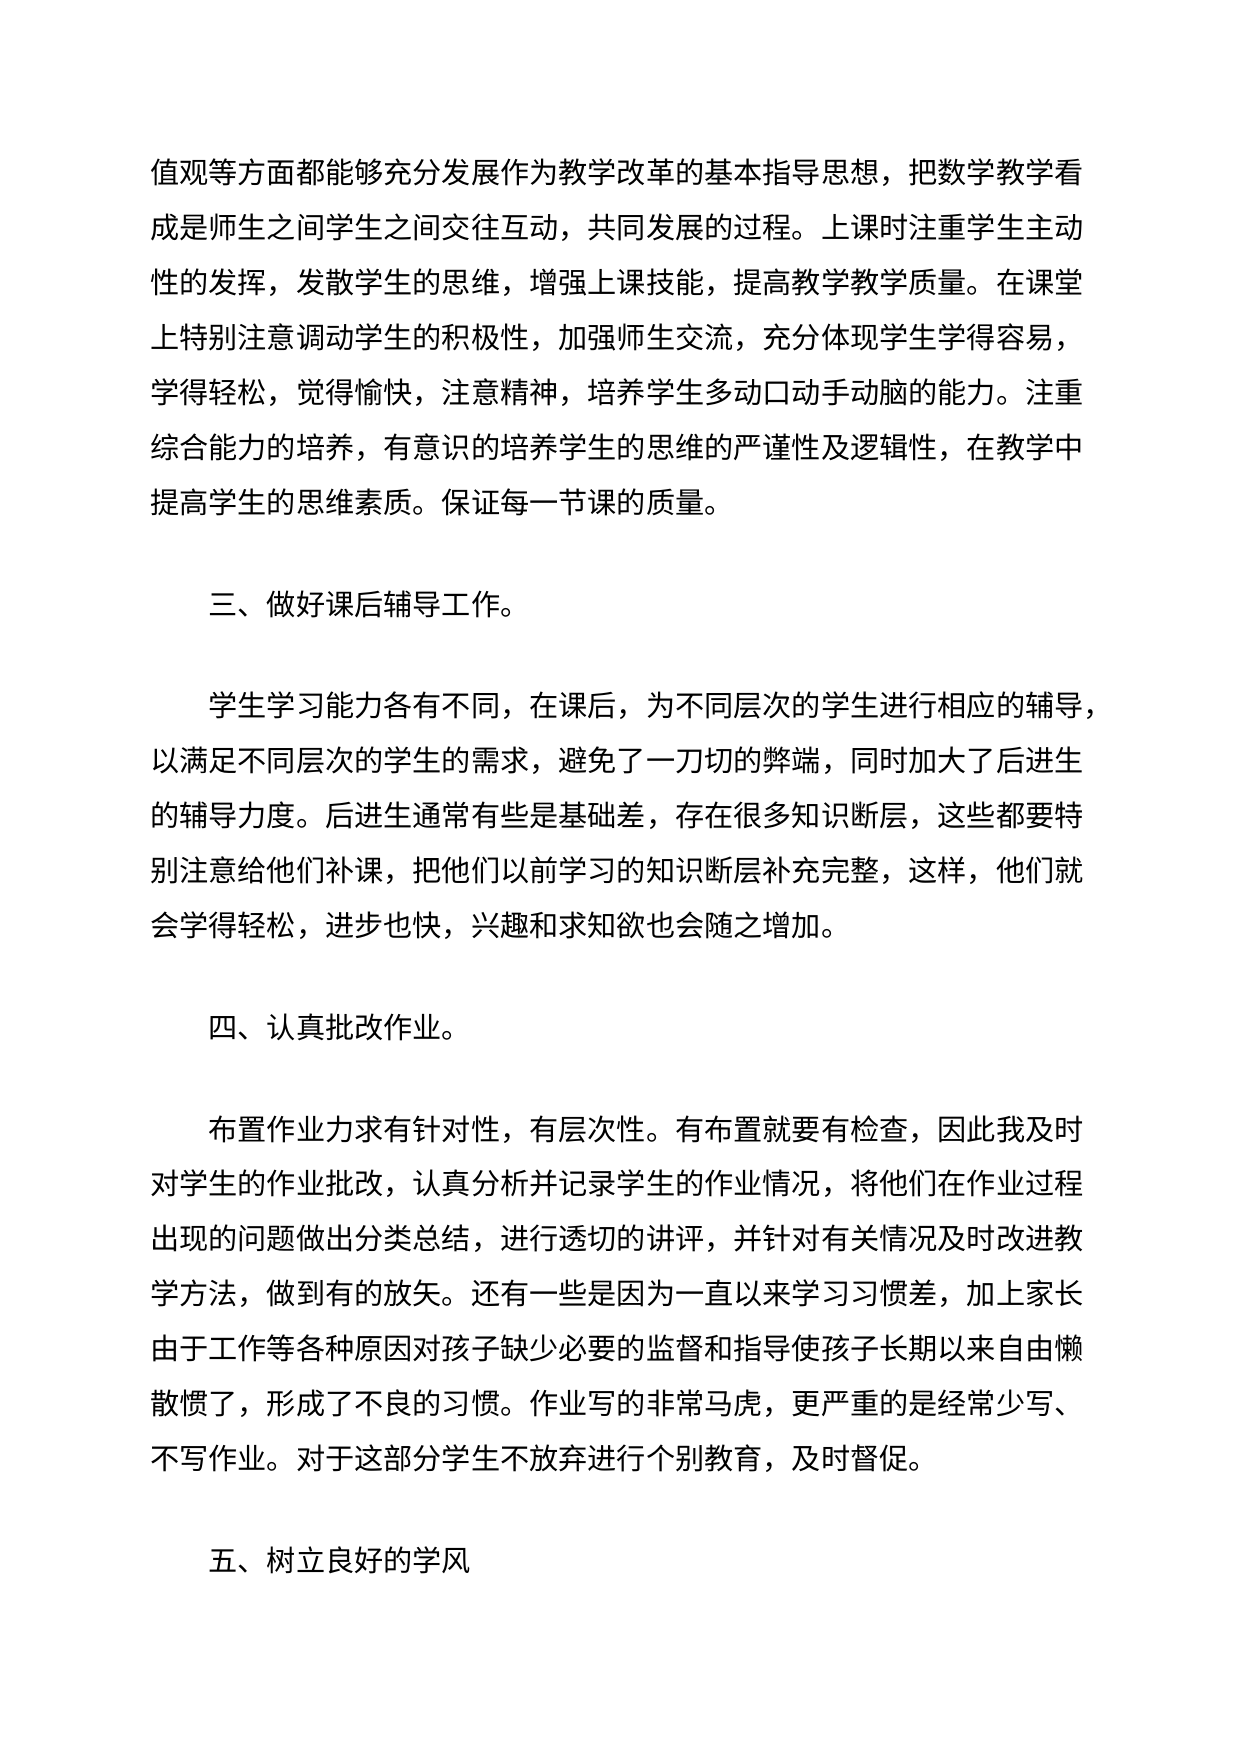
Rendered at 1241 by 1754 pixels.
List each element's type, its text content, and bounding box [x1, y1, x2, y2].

text 学生学习能力各有不同，在课后，为不同层次的学生进行相应的辅导，以满足不同层次的学生的需求，避免了一刀切的弊端，同时加大了后进生的辅导力度。后进生通常有些是基础差，存在很多知识断层，这些都要特别注意给他们补课，把他们以前学习的知识断层补充完整，这样，他们就会学得轻松，进步也快，兴趣和求知欲也会随之增加。 [150, 683, 1090, 945]
text 四、认真批改作业。 [150, 1004, 1090, 1047]
text 布置作业力求有针对性，有层次性。有布置就要有检查，因此我及时对学生的作业批改，认真分析并记录学生的作业情况，将他们在作业过程出现的问题做出分类总结，进行透切的讲评，并针对有关情况及时改进教学方法，做到有的放矢。还有一些是因为一直以来学习习惯差，加上家长由于工作等各种原因对孩子缺少必要的监督和指导使孩子长期以来自由懒散惯了，形成了不良的习惯。作业写的非常马虎，更严重的是经常少写、不写作业。对于这部分学生不放弃进行个别教育，及时督促。 [150, 1106, 1090, 1478]
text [150, 150, 1090, 522]
text 五、树立良好的学风 [150, 1537, 1090, 1579]
text 三、做好课后辅导工作。 [150, 581, 1090, 623]
